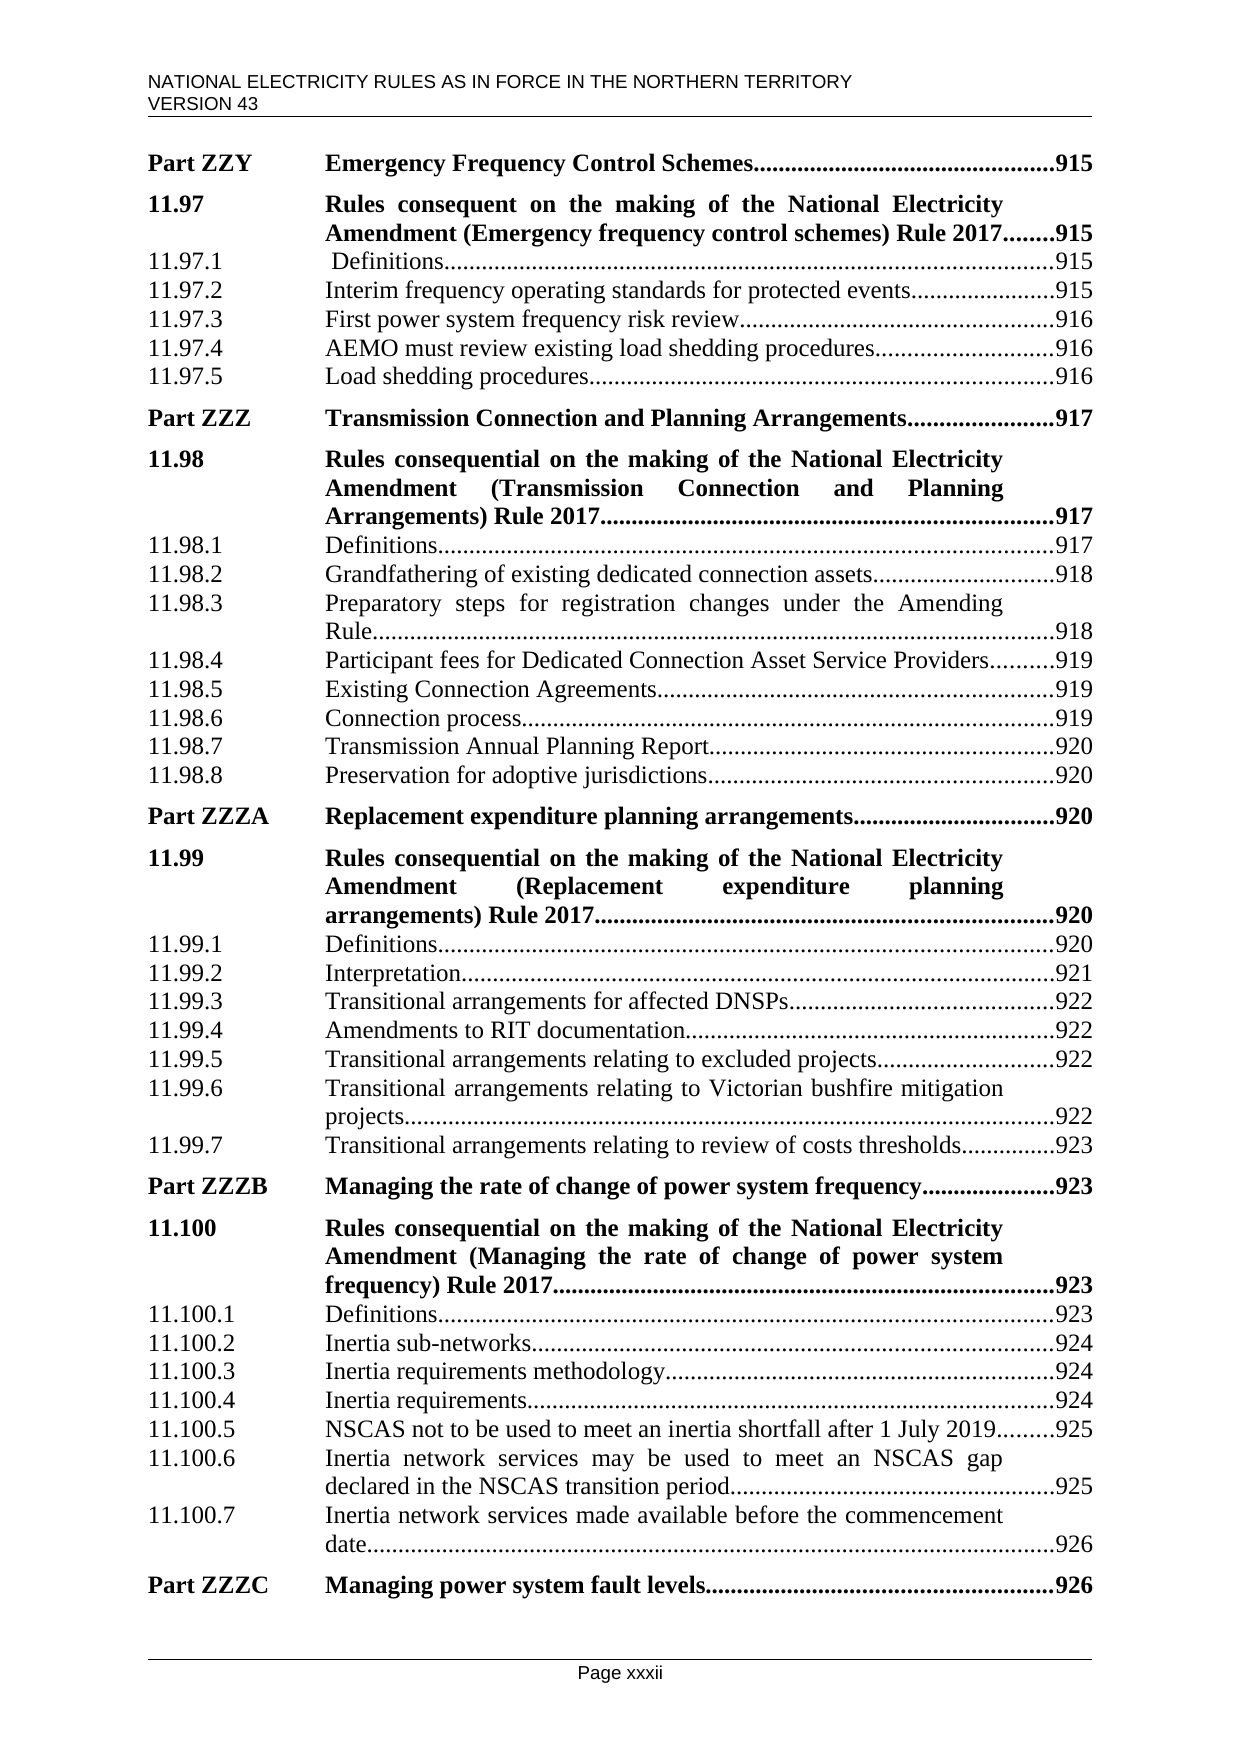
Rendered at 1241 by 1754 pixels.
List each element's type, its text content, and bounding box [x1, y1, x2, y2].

text 11.100.7 Inertia network services made available before the commencement date 926 [148, 1500, 1004, 1558]
text 11.99.2 Interpretation 921 [148, 958, 1004, 986]
text 11.100.1 Definitions 923 [148, 1299, 1004, 1328]
text 11.98.6 Connection process 919 [148, 703, 1004, 731]
text 11.97.5 Load shedding procedures 916 [148, 361, 1004, 390]
text 11.97.1 Definitions 915 [148, 246, 1004, 275]
text 11.97 Rules consequent on the making of the National Electricity Amendment (Emergency frequency control schemes) Rule 2017 915 [148, 189, 1004, 246]
text 11.100.6 Inertia network services may be used to meet an NSCAS gap declared in the NSCAS transition period 925 [148, 1443, 1004, 1500]
text 11.99.3 Transitional arrangements for affected DNSPs 922 [148, 986, 1004, 1015]
text 11.100.5 NSCAS not to be used to meet an inertia shortfall after 1 July 2019 925 [148, 1414, 1004, 1443]
text 11.97.4 AEMO must review existing load shedding procedures 916 [148, 333, 1004, 361]
text 11.99.6 Transitional arrangements relating to Victorian bushfire mitigation projects 922 [148, 1073, 1004, 1130]
text 11.98.2 Grandfathering of existing dedicated connection assets 918 [148, 559, 1004, 588]
text 11.98.8 Preservation for adoptive jurisdictions 920 [148, 760, 1004, 789]
text 11.97.3 First power system frequency risk review 916 [148, 304, 1004, 333]
text 11.100.4 Inertia requirements 924 [148, 1385, 1004, 1414]
text 11.100.3 Inertia requirements methodology 924 [148, 1356, 1004, 1385]
text 11.98.4 Participant fees for Dedicated Connection Asset Service Providers 919 [148, 645, 1004, 674]
text Part ZZY Emergency Frequency Control Schemes 915 [148, 148, 1004, 176]
text 11.99 Rules consequential on the making of the National Electricity Amendment (Replacement expenditure planning arrangements) Rule 2017 920 [148, 843, 1004, 929]
text 11.99.5 Transitional arrangements relating to excluded projects 922 [148, 1044, 1004, 1073]
text 11.100.2 Inertia sub-networks 924 [148, 1328, 1004, 1356]
text 11.98.7 Transmission Annual Planning Report 920 [148, 731, 1004, 760]
text 11.98.3 Preparatory steps for registration changes under the Amending Rule 918 [148, 588, 1004, 645]
text 11.98.5 Existing Connection Agreements 919 [148, 674, 1004, 703]
text 11.98 Rules consequential on the making of the National Electricity Amendment (Transmission Connection and Planning Arrangements) Rule 2017 917 [148, 444, 1004, 530]
text 11.97.2 Interim frequency operating standards for protected events 915 [148, 275, 1004, 304]
text Part ZZZC Managing power system fault levels 926 [148, 1570, 1004, 1599]
text Part ZZZA Replacement expenditure planning arrangements 920 [148, 801, 1004, 830]
text Part ZZZ Transmission Connection and Planning Arrangements 917 [148, 403, 1004, 431]
text 11.100 Rules consequential on the making of the National Electricity Amendment (Managing the rate of change of power system frequency) Rule 2017 923 [148, 1213, 1004, 1299]
text 11.99.7 Transitional arrangements relating to review of costs thresholds 923 [148, 1130, 1004, 1159]
text 11.98.1 Definitions 917 [148, 530, 1004, 559]
text 11.99.4 Amendments to RIT documentation 922 [148, 1015, 1004, 1044]
text Part ZZZB Managing the rate of change of power system frequency 923 [148, 1171, 1004, 1200]
text 11.99.1 Definitions 920 [148, 929, 1004, 958]
